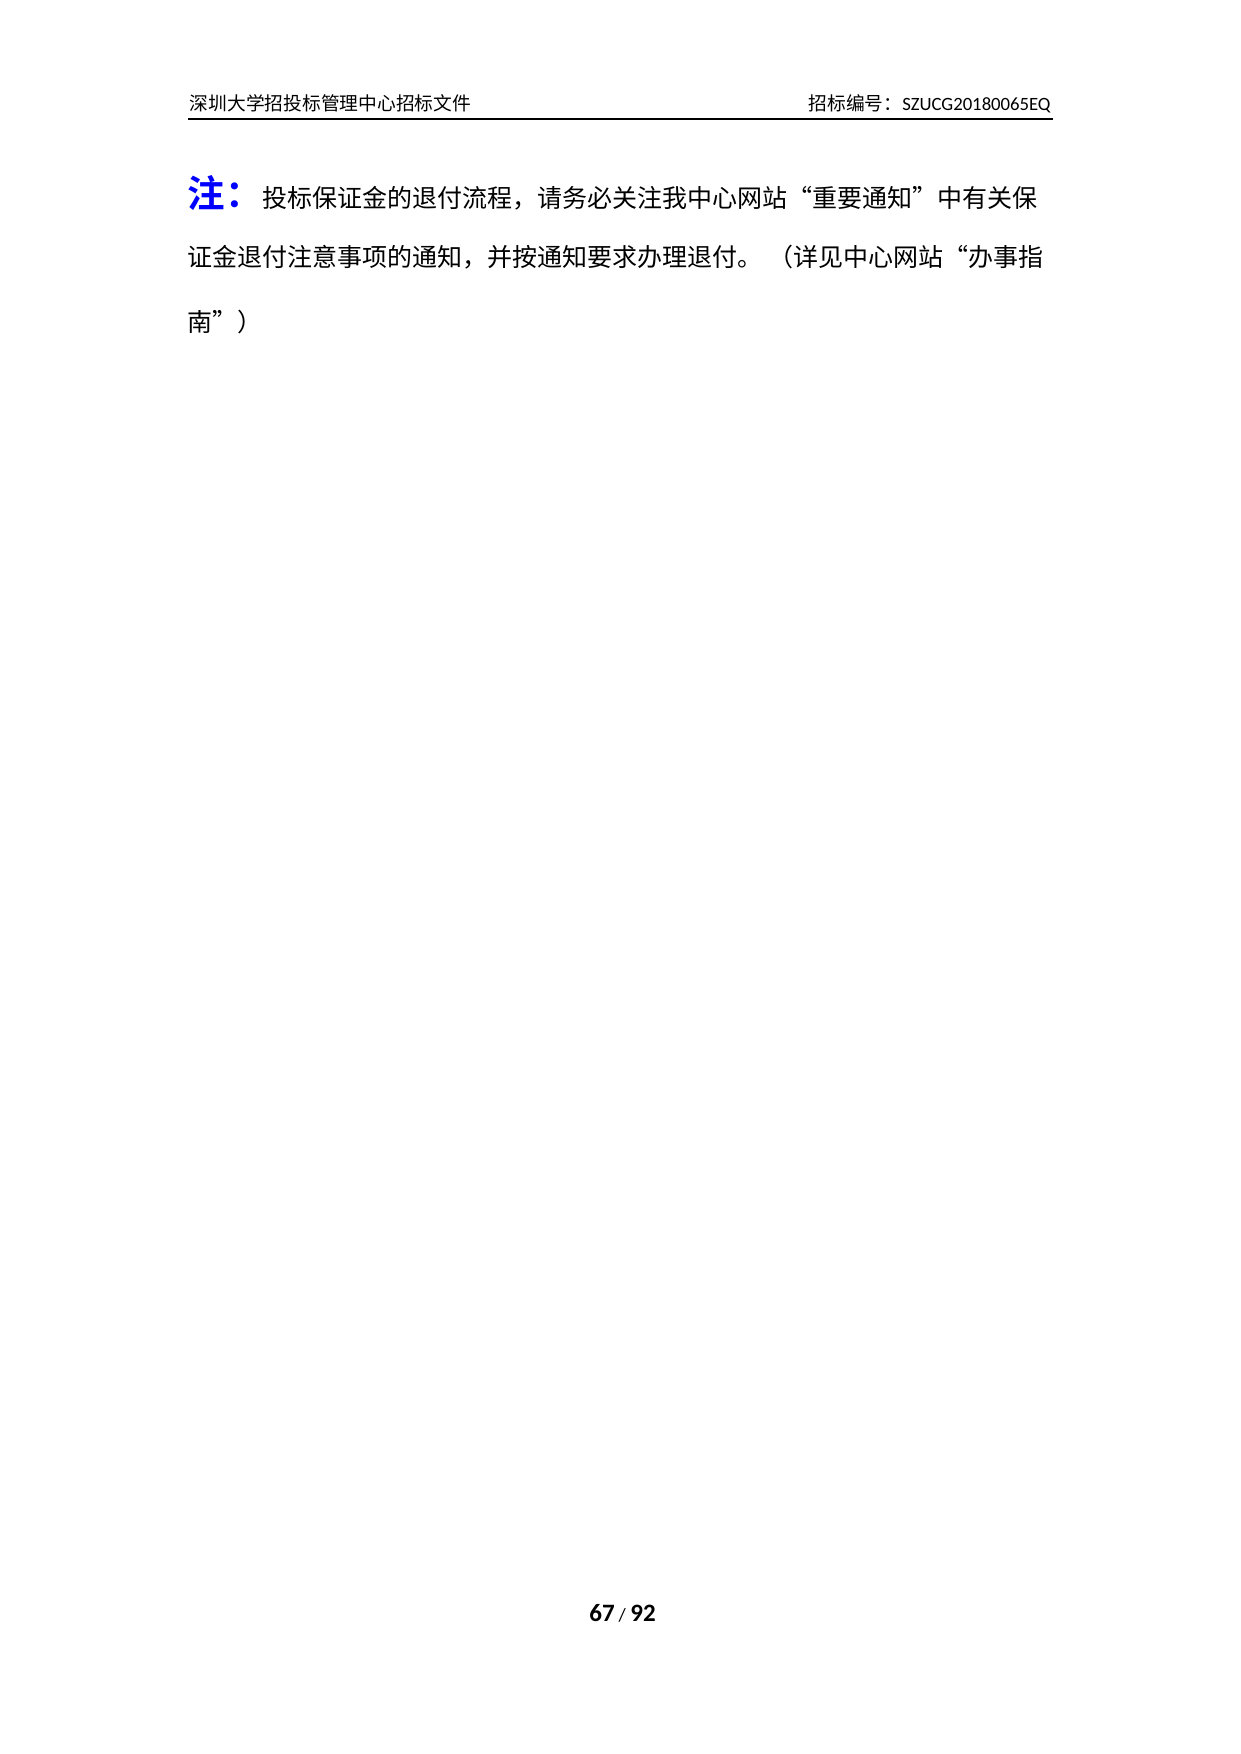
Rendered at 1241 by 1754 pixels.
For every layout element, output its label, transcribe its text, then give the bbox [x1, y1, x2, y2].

text 注：投标保证金的退付流程，请务必关注我中心网站“重要通知”中有关保证金退付注意事项的通知，并按通知要求办理退付。 （详见中心网站“办事指南”） [187, 158, 1053, 353]
